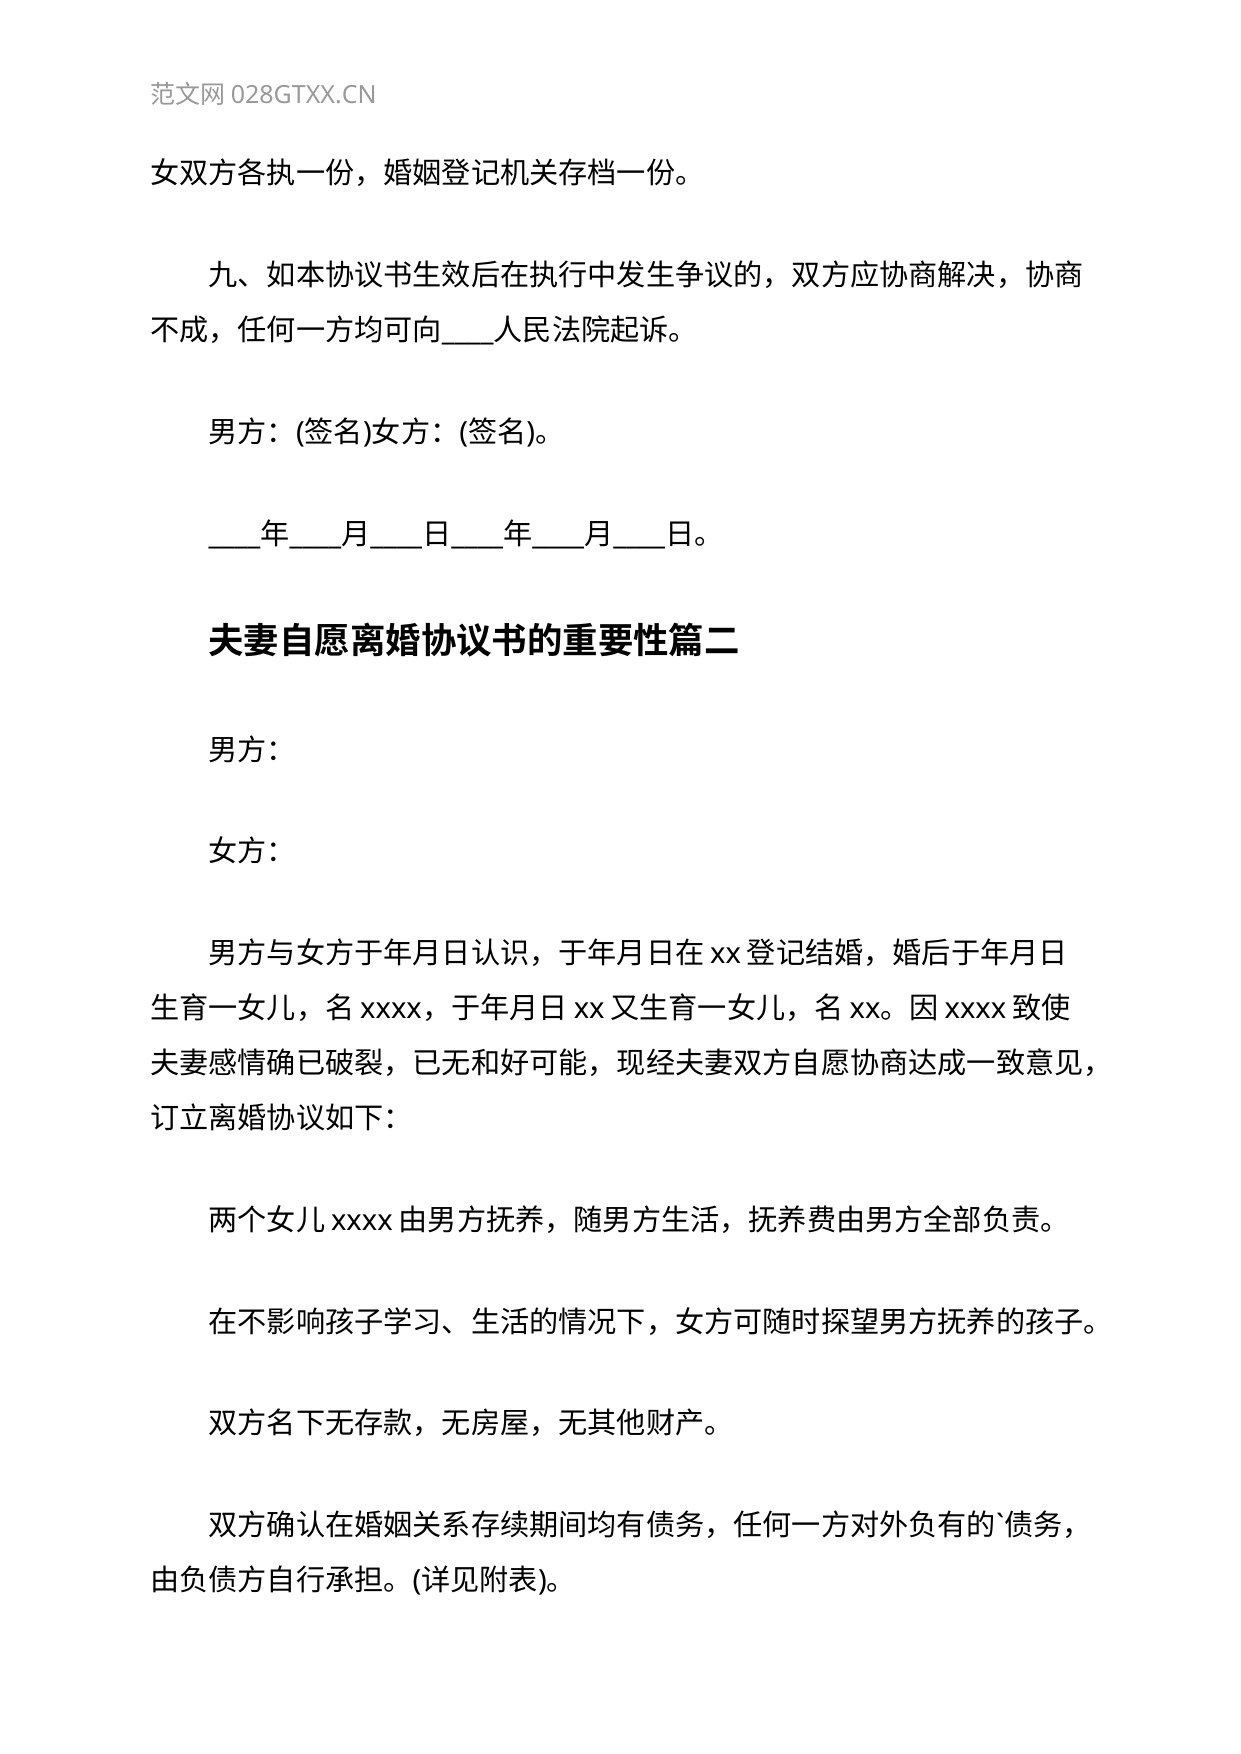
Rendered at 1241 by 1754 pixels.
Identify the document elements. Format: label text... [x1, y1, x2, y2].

text 双方名下无存款，无房屋，无其他财产。 [150, 1400, 1090, 1442]
text 九、如本协议书生效后在执行中发生争议的，双方应协商解决，协商不成，任何一方均可向____人民法院起诉。 [150, 252, 1090, 349]
text 双方确认在婚姻关系存续期间均有债务，任何一方对外负有的`债务，由负债方自行承担。(详见附表)。 [150, 1502, 1090, 1599]
text 夫妻自愿离婚协议书的重要性篇二 [150, 613, 1090, 664]
text 两个女儿xxxx由男方抚养，随男方生活，抚养费由男方全部负责。 [150, 1196, 1090, 1239]
text 女方： [150, 828, 1090, 870]
text ____年____月____日____年____月____日。 [150, 511, 1090, 553]
text 男方与女方于年月日认识，于年月日在xx登记结婚，婚后于年月日生育一女儿，名xxxx，于年月日xx又生育一女儿，名xx。因xxxx致使夫妻感情确已破裂，已无和好可能，现经夫妻双方自愿协商达成一致意见，订立离婚协议如下： [150, 929, 1090, 1137]
text 男方：(签名)女方：(签名)。 [150, 409, 1090, 451]
text 在不影响孩子学习、生活的情况下，女方可随时探望男方抚养的孩子。 [150, 1298, 1090, 1341]
text 男方： [150, 726, 1090, 768]
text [150, 150, 1090, 192]
